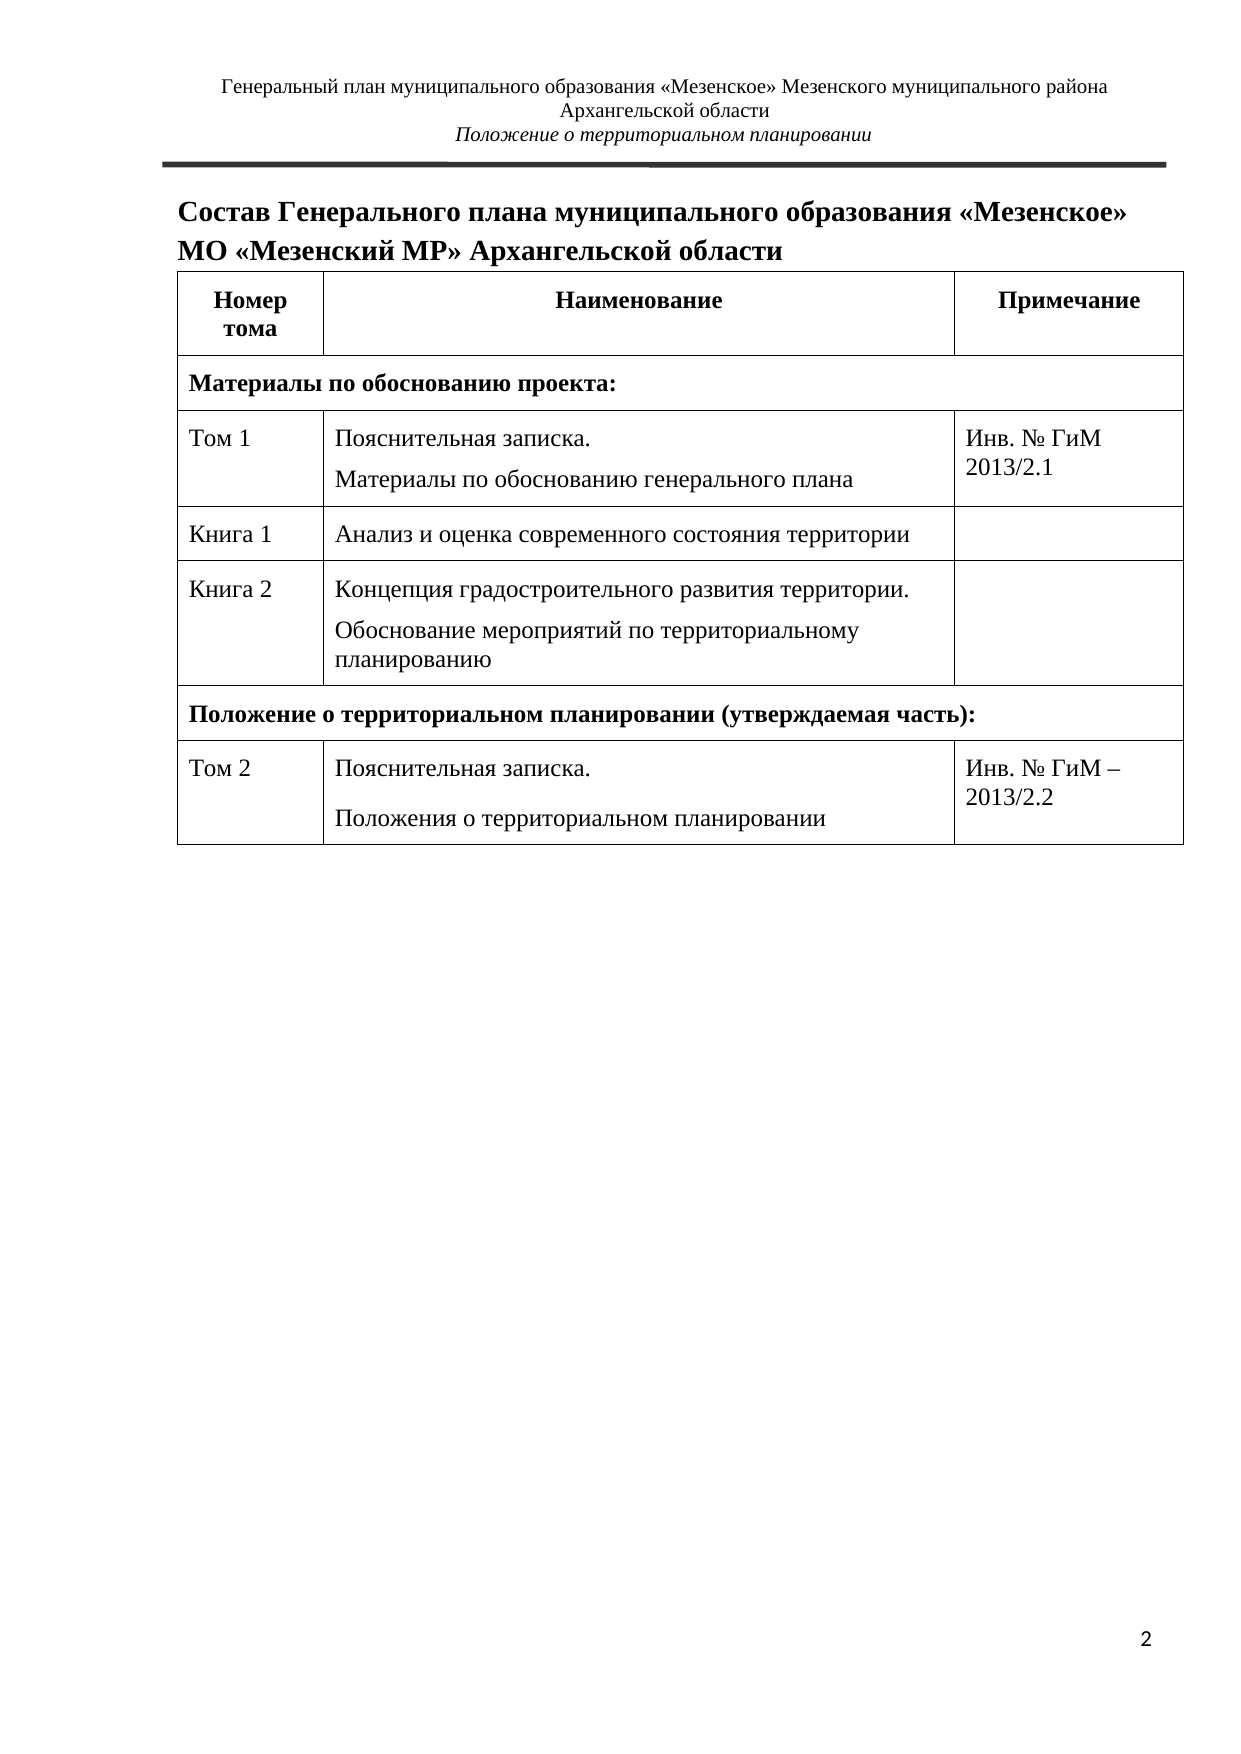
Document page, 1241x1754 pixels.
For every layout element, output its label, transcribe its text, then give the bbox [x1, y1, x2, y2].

table_header Номер тома [178, 272, 323, 355]
table_cell Инв. № ГиМ 2013/2.1 [955, 411, 1183, 506]
table_cell Положение о территориальном планировании (утверждаемая часть): [178, 686, 1183, 740]
subtitle Состав Генерального плана муниципального образования «Мезенское» МО «Мезенский МР» Архангельской области [177, 194, 1152, 266]
table_cell Книга 1 [178, 507, 323, 560]
table_cell Материалы по обоснованию проекта: [178, 356, 1183, 409]
table_cell Пояснительная записка. Материалы по обоснованию генерального плана [324, 411, 954, 506]
table_cell Анализ и оценка современного состояния территории [324, 507, 954, 560]
table_header Примечание [955, 272, 1183, 355]
table_cell Том 2 [178, 741, 323, 844]
table_cell Том 1 [178, 411, 323, 506]
table_cell [955, 507, 1183, 560]
table_cell [955, 561, 1183, 685]
table_cell Концепция градостроительного развития территории. Обоснование мероприятий по территориальному планированию [324, 561, 954, 685]
table_header Наименование [324, 272, 954, 355]
table_cell Книга 2 [178, 561, 323, 685]
table_cell Пояснительная записка. Положения о территориальном планировании [324, 741, 954, 844]
table_cell Инв. № ГиМ – 2013/2.2 [955, 741, 1183, 844]
